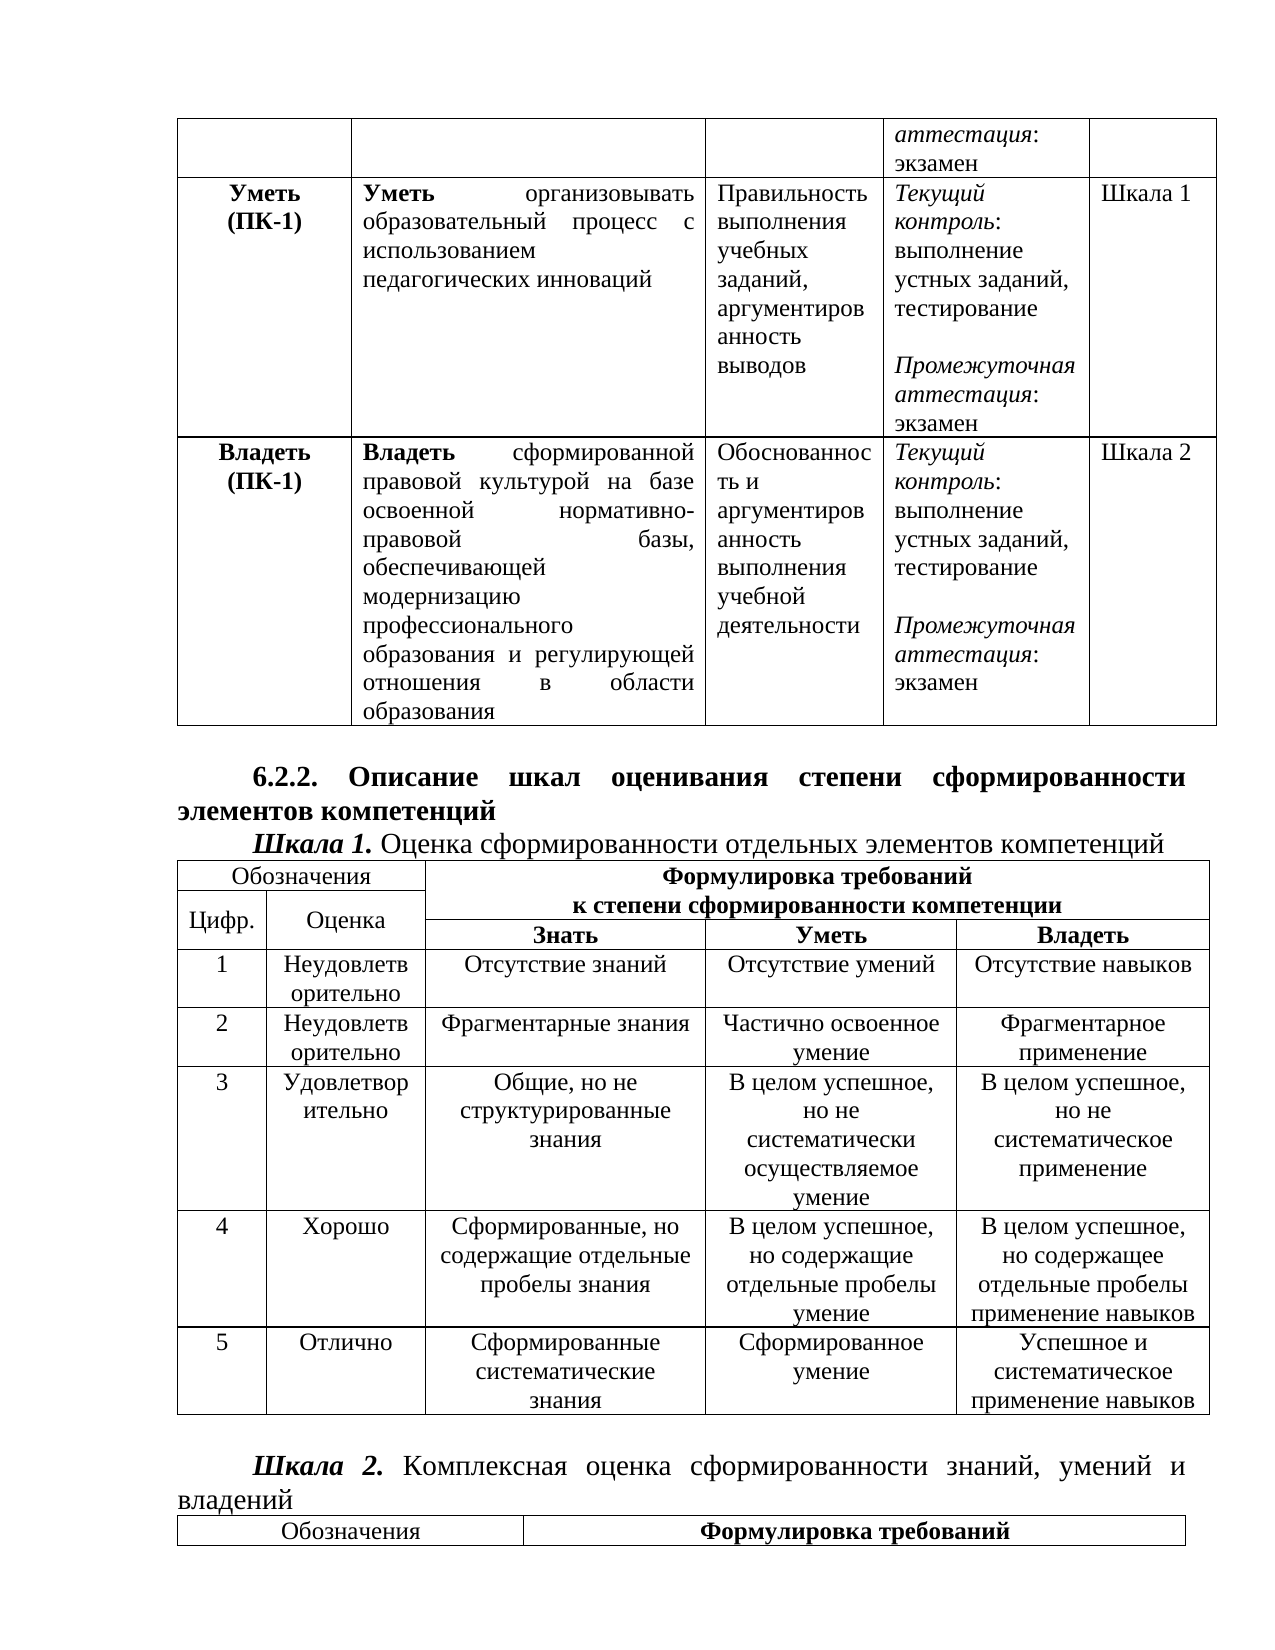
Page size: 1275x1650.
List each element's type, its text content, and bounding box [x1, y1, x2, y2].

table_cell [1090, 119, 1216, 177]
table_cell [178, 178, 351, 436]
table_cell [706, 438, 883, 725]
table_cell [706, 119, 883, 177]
text Шкала 1. Оценка сформированности отдельных элементов компетенций [177, 827, 1186, 860]
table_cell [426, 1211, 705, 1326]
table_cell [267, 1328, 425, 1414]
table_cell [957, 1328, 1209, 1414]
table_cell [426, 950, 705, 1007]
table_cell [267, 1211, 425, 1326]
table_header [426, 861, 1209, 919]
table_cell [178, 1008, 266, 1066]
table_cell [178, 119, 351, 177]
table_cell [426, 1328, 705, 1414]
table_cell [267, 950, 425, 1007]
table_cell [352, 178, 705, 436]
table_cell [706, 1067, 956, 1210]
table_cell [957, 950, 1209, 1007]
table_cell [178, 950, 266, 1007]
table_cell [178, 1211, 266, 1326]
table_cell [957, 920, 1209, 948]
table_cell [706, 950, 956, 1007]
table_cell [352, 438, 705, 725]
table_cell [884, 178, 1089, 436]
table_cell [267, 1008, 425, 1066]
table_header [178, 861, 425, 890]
text Шкала 2. Комплексная оценка сформированности знаний, умений и владений [177, 1448, 1186, 1515]
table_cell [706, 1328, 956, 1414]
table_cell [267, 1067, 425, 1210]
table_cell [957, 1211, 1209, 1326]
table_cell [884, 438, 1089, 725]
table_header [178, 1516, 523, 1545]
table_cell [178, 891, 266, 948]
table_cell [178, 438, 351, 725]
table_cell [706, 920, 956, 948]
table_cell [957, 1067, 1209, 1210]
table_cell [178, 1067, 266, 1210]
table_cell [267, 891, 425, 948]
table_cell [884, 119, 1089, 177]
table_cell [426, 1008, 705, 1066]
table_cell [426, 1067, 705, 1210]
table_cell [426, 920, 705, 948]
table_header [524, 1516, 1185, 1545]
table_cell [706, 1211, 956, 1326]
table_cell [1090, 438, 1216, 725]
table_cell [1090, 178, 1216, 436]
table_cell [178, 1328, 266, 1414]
text 6.2.2. Описание шкал оценивания степени сформированности элементов компетенций [177, 759, 1186, 827]
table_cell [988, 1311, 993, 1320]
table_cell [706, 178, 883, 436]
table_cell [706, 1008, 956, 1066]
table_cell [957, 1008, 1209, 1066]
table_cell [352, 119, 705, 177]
